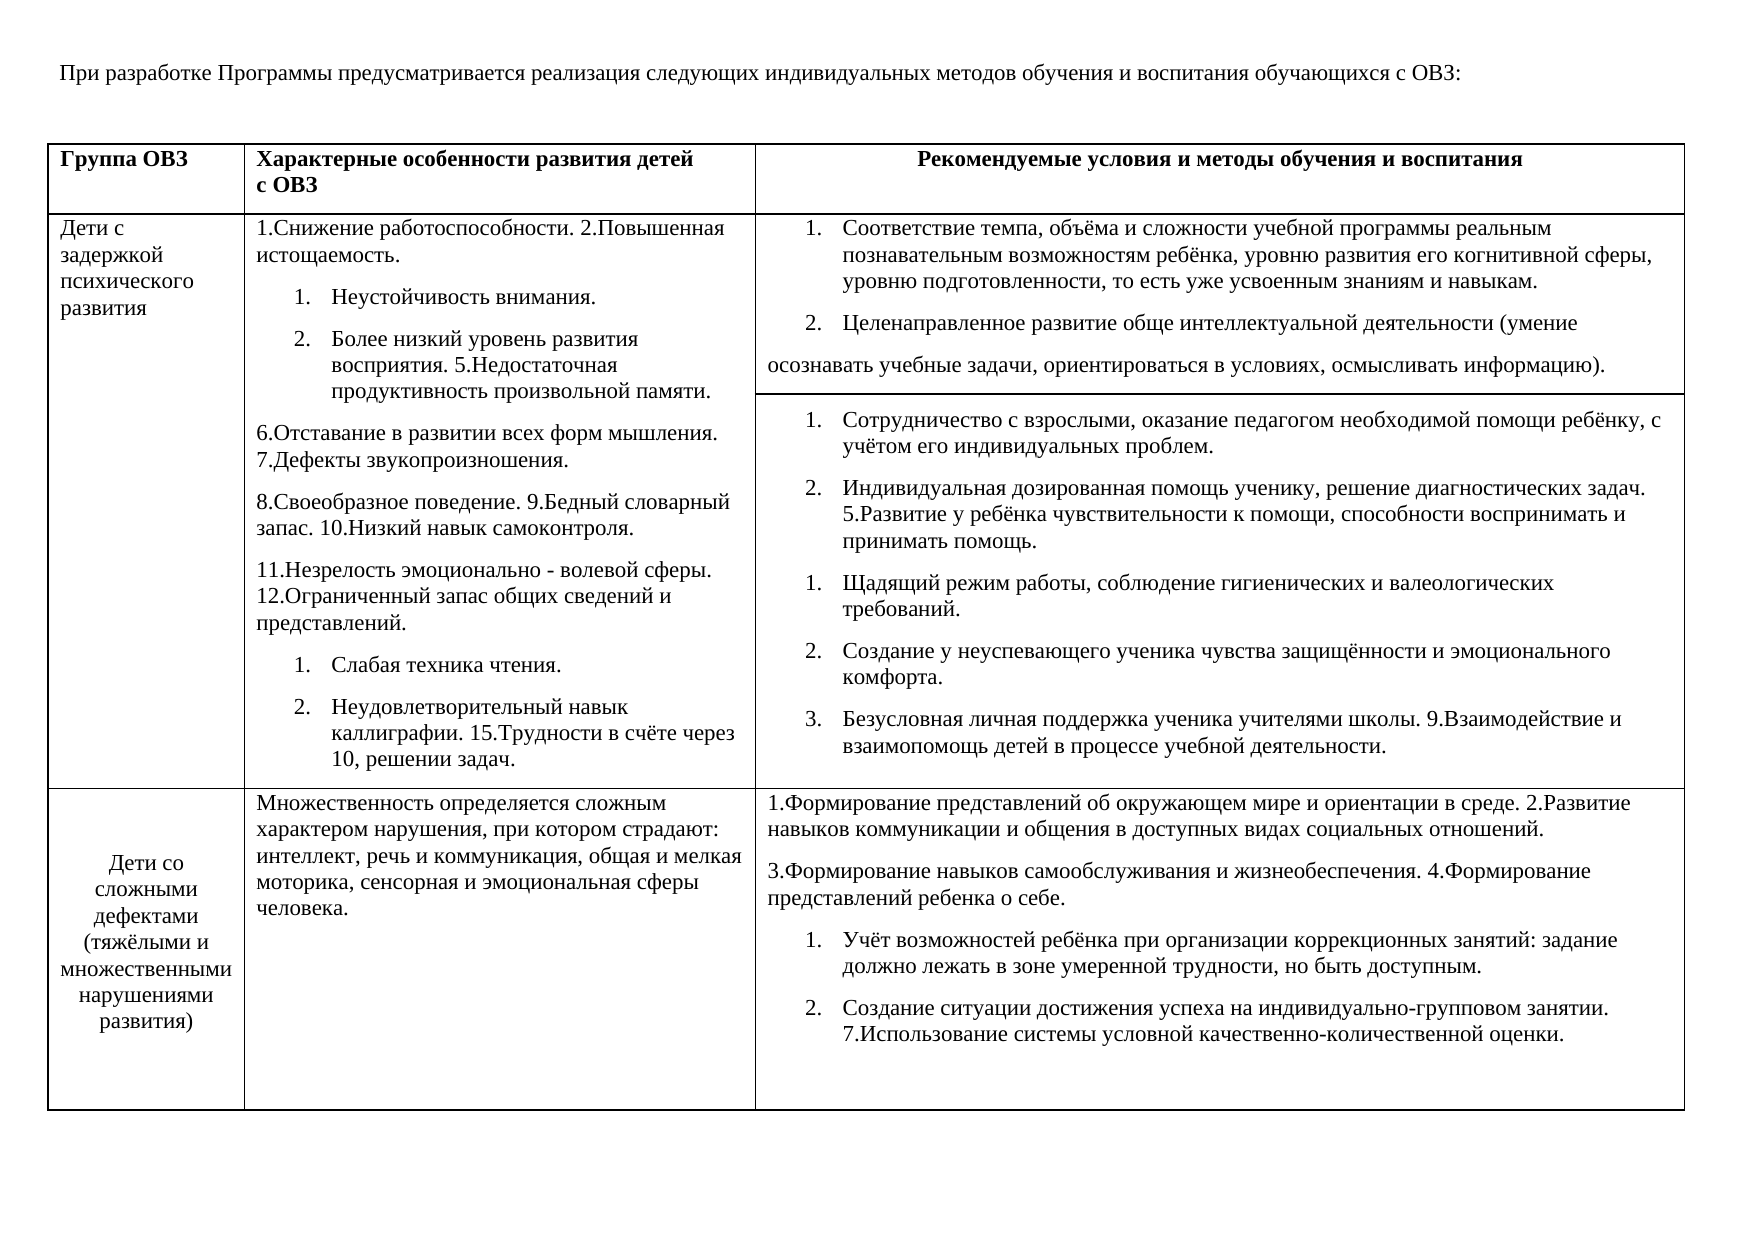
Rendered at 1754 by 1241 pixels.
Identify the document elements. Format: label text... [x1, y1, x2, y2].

table_cell 1.Формирование представлений об окружающем мире и ориентации в среде. 2.Развитие навыков коммуникации и общения в доступных видах социальных отношений. 3.Формирование навыков самообслуживания и жизнеобеспечения. 4.Формирование представлений ребенка о себе. Учёт возможностей ребёнка при организации коррекционных занятий: задание должно лежать в зоне умеренной трудности, но быть доступным. Создание ситуации достижения успеха на индивидуально-групповом занятии. 7.Использование системы условной качественно-количественной оценки. [756, 789, 1684, 1109]
table_header Характерные особенности развития детей с ОВЗ [245, 145, 755, 213]
table_cell Соответствие темпа, объёма и сложности учебной программы реальным познавательным возможностям ребёнка, уровню развития его когнитивной сферы, уровню подготовленности, то есть уже усвоенным знаниям и навыкам. Целенаправленное развитие обще интеллектуальной деятельности (умение осознавать учебные задачи, ориентироваться в условиях, осмысливать информацию). [756, 215, 1684, 393]
table_cell Дети со сложными дефектами (тяжёлыми и множественными нарушениями развития) [49, 789, 244, 1109]
table_cell Сотрудничество с взрослыми, оказание педагогом необходимой помощи ребёнку, с учётом его индивидуальных проблем. Индивидуальная дозированная помощь ученику, решение диагностических задач. 5.Развитие у ребёнка чувствительности к помощи, способности воспринимать и принимать помощь. Щадящий режим работы, соблюдение гигиенических и валеологических требований. Создание у неуспевающего ученика чувства защищённости и эмоционального комфорта. Безусловная личная поддержка ученика учителями школы. 9.Взаимодействие и взаимопомощь детей в процессе учебной деятельности. [756, 395, 1684, 787]
text При разработке Программы предусматривается реализация следующих индивидуальных методов обучения и воспитания обучающихся с ОВЗ: [59, 59, 1695, 85]
table_cell Дети с задержкой психического развития [49, 215, 244, 787]
table_header Группа ОВЗ [49, 145, 244, 213]
table_cell Множественность определяется сложным характером нарушения, при котором страдают: интеллект, речь и коммуникация, общая и мелкая моторика, сенсорная и эмоциональная сферы человека. [245, 789, 755, 1109]
table_cell 1.Снижение работоспособности. 2.Повышенная истощаемость. Неустойчивость внимания. Более низкий уровень развития восприятия. 5.Недостаточная продуктивность произвольной памяти. 6.Отставание в развитии всех форм мышления. 7.Дефекты звукопроизношения. 8.Своеобразное поведение. 9.Бедный словарный запас. 10.Низкий навык самоконтроля. 11.Незрелость эмоционально - волевой сферы. 12.Ограниченный запас общих сведений и представлений. Слабая техника чтения. Неудовлетворительный навык каллиграфии. 15.Трудности в счёте через 10, решении задач. [245, 215, 755, 787]
table_header Рекомендуемые условия и методы обучения и воспитания [756, 145, 1684, 213]
